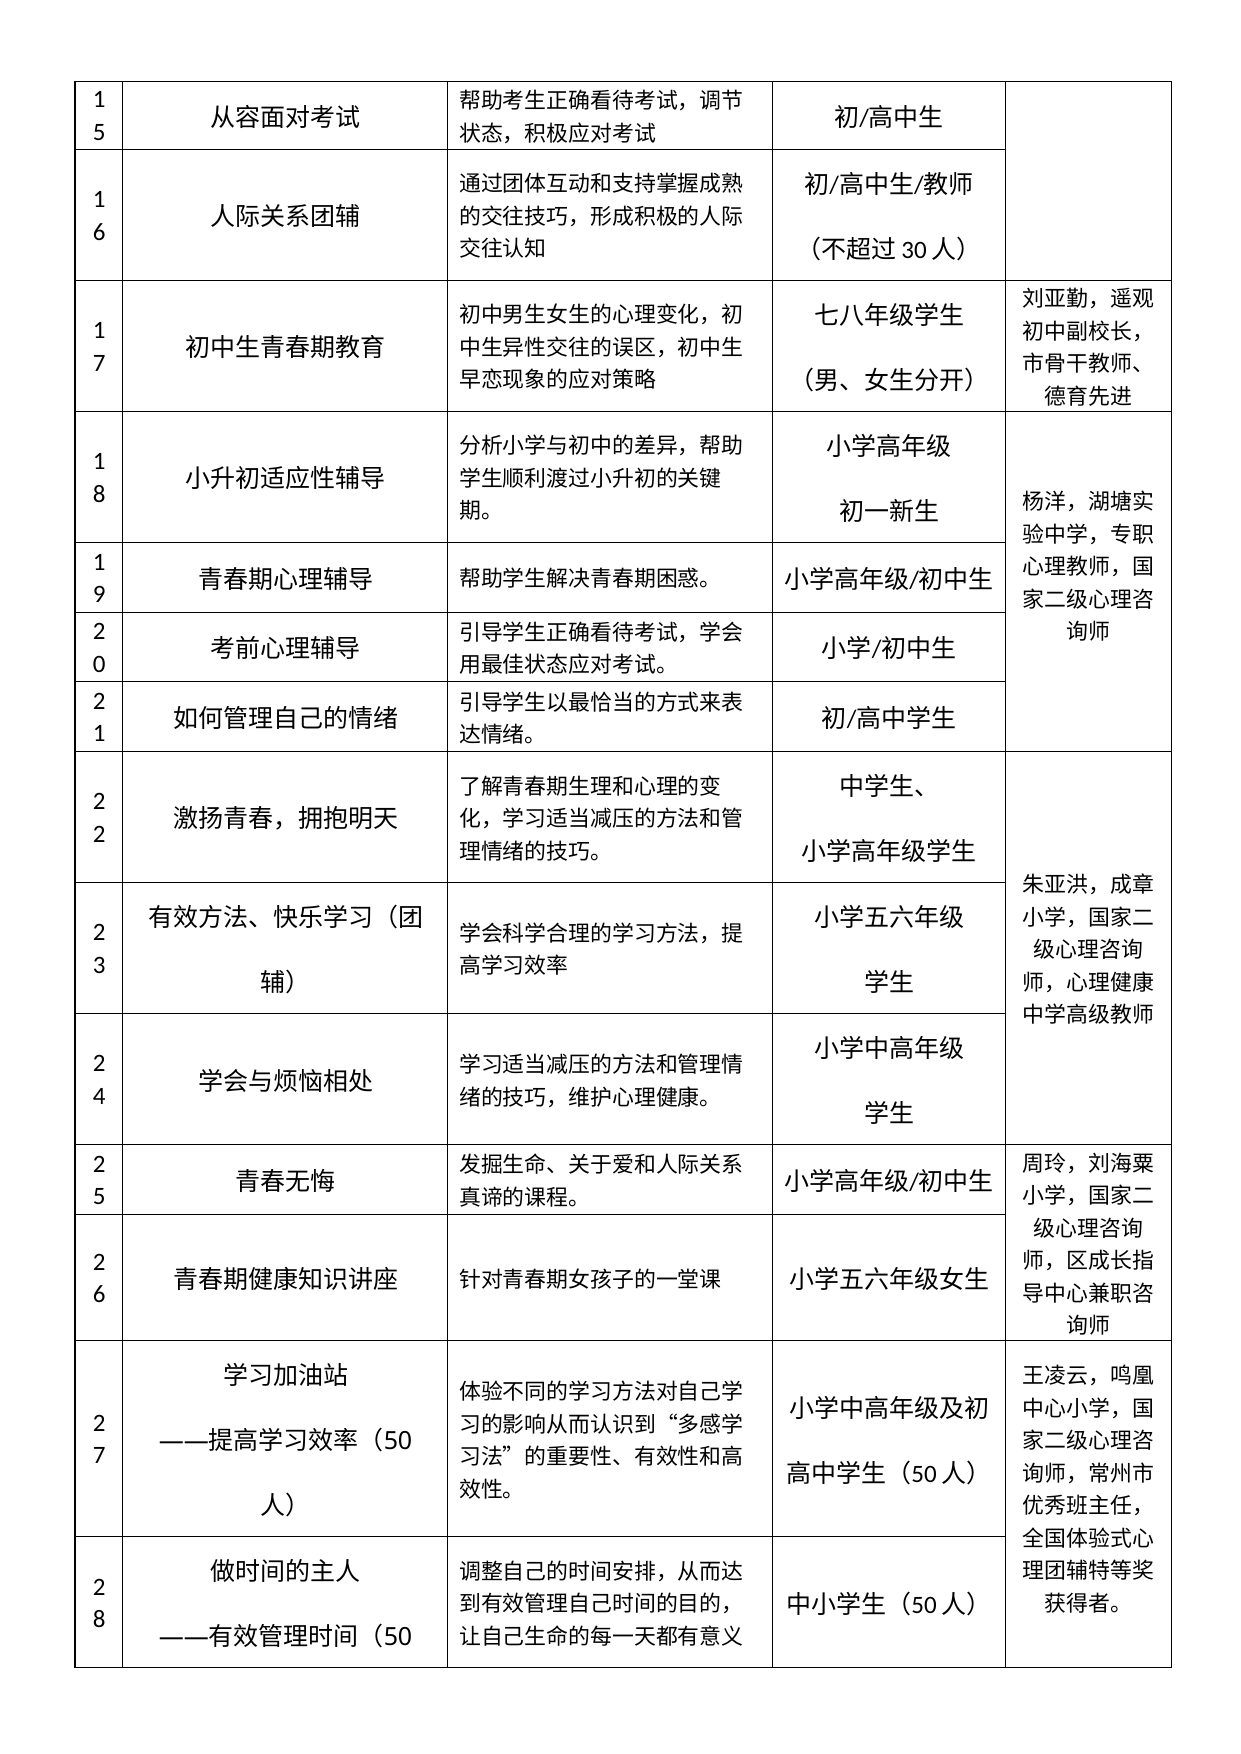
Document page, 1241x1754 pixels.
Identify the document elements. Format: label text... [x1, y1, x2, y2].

table_cell 中学生、 小学高年级学生 [773, 752, 1005, 882]
table_cell 青春无悔 [123, 1145, 447, 1214]
table_cell 如何管理自己的情绪 [123, 682, 447, 751]
table_cell 朱亚洪，成章小学，国家二级心理咨询师，心理健康中学高级教师 [1006, 752, 1171, 1144]
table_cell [448, 1537, 772, 1667]
table_cell 帮助学生解决青春期困惑。 [448, 543, 772, 612]
table_cell 通过团体互动和支持掌握成熟的交往技巧，形成积极的人际交往认知 [448, 150, 772, 280]
table_cell 17 [76, 281, 122, 411]
table_cell 19 [76, 543, 122, 612]
table_cell 初/高中生 [773, 82, 1005, 149]
table_cell 人际关系团辅 [123, 150, 447, 280]
table_cell 帮助考生正确看待考试，调节状态，积极应对考试 [448, 82, 772, 149]
table_cell 杨洋，湖塘实验中学，专职心理教师，国家二级心理咨询师 [1006, 412, 1171, 751]
table_cell 23 [76, 883, 122, 1013]
table_cell 从容面对考试 [123, 82, 447, 149]
table_cell 21 [76, 682, 122, 751]
table_cell 22 [76, 752, 122, 882]
table_cell 小升初适应性辅导 [123, 412, 447, 542]
table_cell 学会与烦恼相处 [123, 1014, 447, 1144]
table_cell 20 [76, 613, 122, 681]
table_cell 初中男生女生的心理变化，初中生异性交往的误区，初中生早恋现象的应对策略 [448, 281, 772, 411]
table_cell 王凌云，鸣凰中心小学，国家二级心理咨询师，常州市优秀班主任，全国体验式心理团辅特等奖获得者。 [1006, 1341, 1171, 1667]
table_cell 小学中高年级 学生 [773, 1014, 1005, 1144]
table_cell 激扬青春，拥抱明天 [123, 752, 447, 882]
table_cell 小学/初中生 [773, 613, 1005, 681]
table_cell 了解青春期生理和心理的变化，学习适当减压的方法和管理情绪的技巧。 [448, 752, 772, 882]
table_cell 初/高中生/教师 （不超过30人） [773, 150, 1005, 280]
table_cell 刘亚勤，遥观初中副校长，市骨干教师、德育先进 [1006, 281, 1171, 411]
table_cell 学习加油站 ——提高学习效率（50人） [123, 1341, 447, 1536]
table_cell 有效方法、快乐学习（团辅） [123, 883, 447, 1013]
table_cell 小学高年级/初中生 [773, 1145, 1005, 1214]
table_cell 青春期健康知识讲座 [123, 1215, 447, 1340]
table_cell 初/高中学生 [773, 682, 1005, 751]
table_cell 中小学生（50人） [773, 1537, 1005, 1667]
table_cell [123, 1537, 447, 1667]
table_cell 学习适当减压的方法和管理情绪的技巧，维护心理健康。 [448, 1014, 772, 1144]
table_cell 27 [76, 1341, 122, 1536]
table_cell 26 [76, 1215, 122, 1340]
table_cell 小学五六年级女生 [773, 1215, 1005, 1340]
table_cell 考前心理辅导 [123, 613, 447, 681]
table_cell 25 [76, 1145, 122, 1214]
table_cell 引导学生以最恰当的方式来表达情绪。 [448, 682, 772, 751]
table_cell 体验不同的学习方法对自己学习的影响从而认识到“多感学习法”的重要性、有效性和高效性。 [448, 1341, 772, 1536]
table_cell 小学高年级/初中生 [773, 543, 1005, 612]
table_cell 16 [76, 150, 122, 280]
table_cell 28 [76, 1537, 122, 1667]
table_cell 15 [76, 82, 122, 149]
table_cell 七八年级学生 （男、女生分开） [773, 281, 1005, 411]
table_cell 发掘生命、关于爱和人际关系真谛的课程。 [448, 1145, 772, 1214]
table_cell 学会科学合理的学习方法，提高学习效率 [448, 883, 772, 1013]
table_cell 小学五六年级 学生 [773, 883, 1005, 1013]
table_cell 分析小学与初中的差异，帮助学生顺利渡过小升初的关键期。 [448, 412, 772, 542]
table_cell 小学高年级 初一新生 [773, 412, 1005, 542]
table_cell 针对青春期女孩子的一堂课 [448, 1215, 772, 1340]
table_cell 18 [76, 412, 122, 542]
table_cell 24 [76, 1014, 122, 1144]
table_cell 周玲，刘海粟小学，国家二级心理咨询师，区成长指导中心兼职咨询师 [1006, 1145, 1171, 1340]
table_cell 青春期心理辅导 [123, 543, 447, 612]
table_cell 初中生青春期教育 [123, 281, 447, 411]
table_cell 引导学生正确看待考试，学会用最佳状态应对考试。 [448, 613, 772, 681]
table_cell 小学中高年级及初高中学生（50人） [773, 1341, 1005, 1536]
